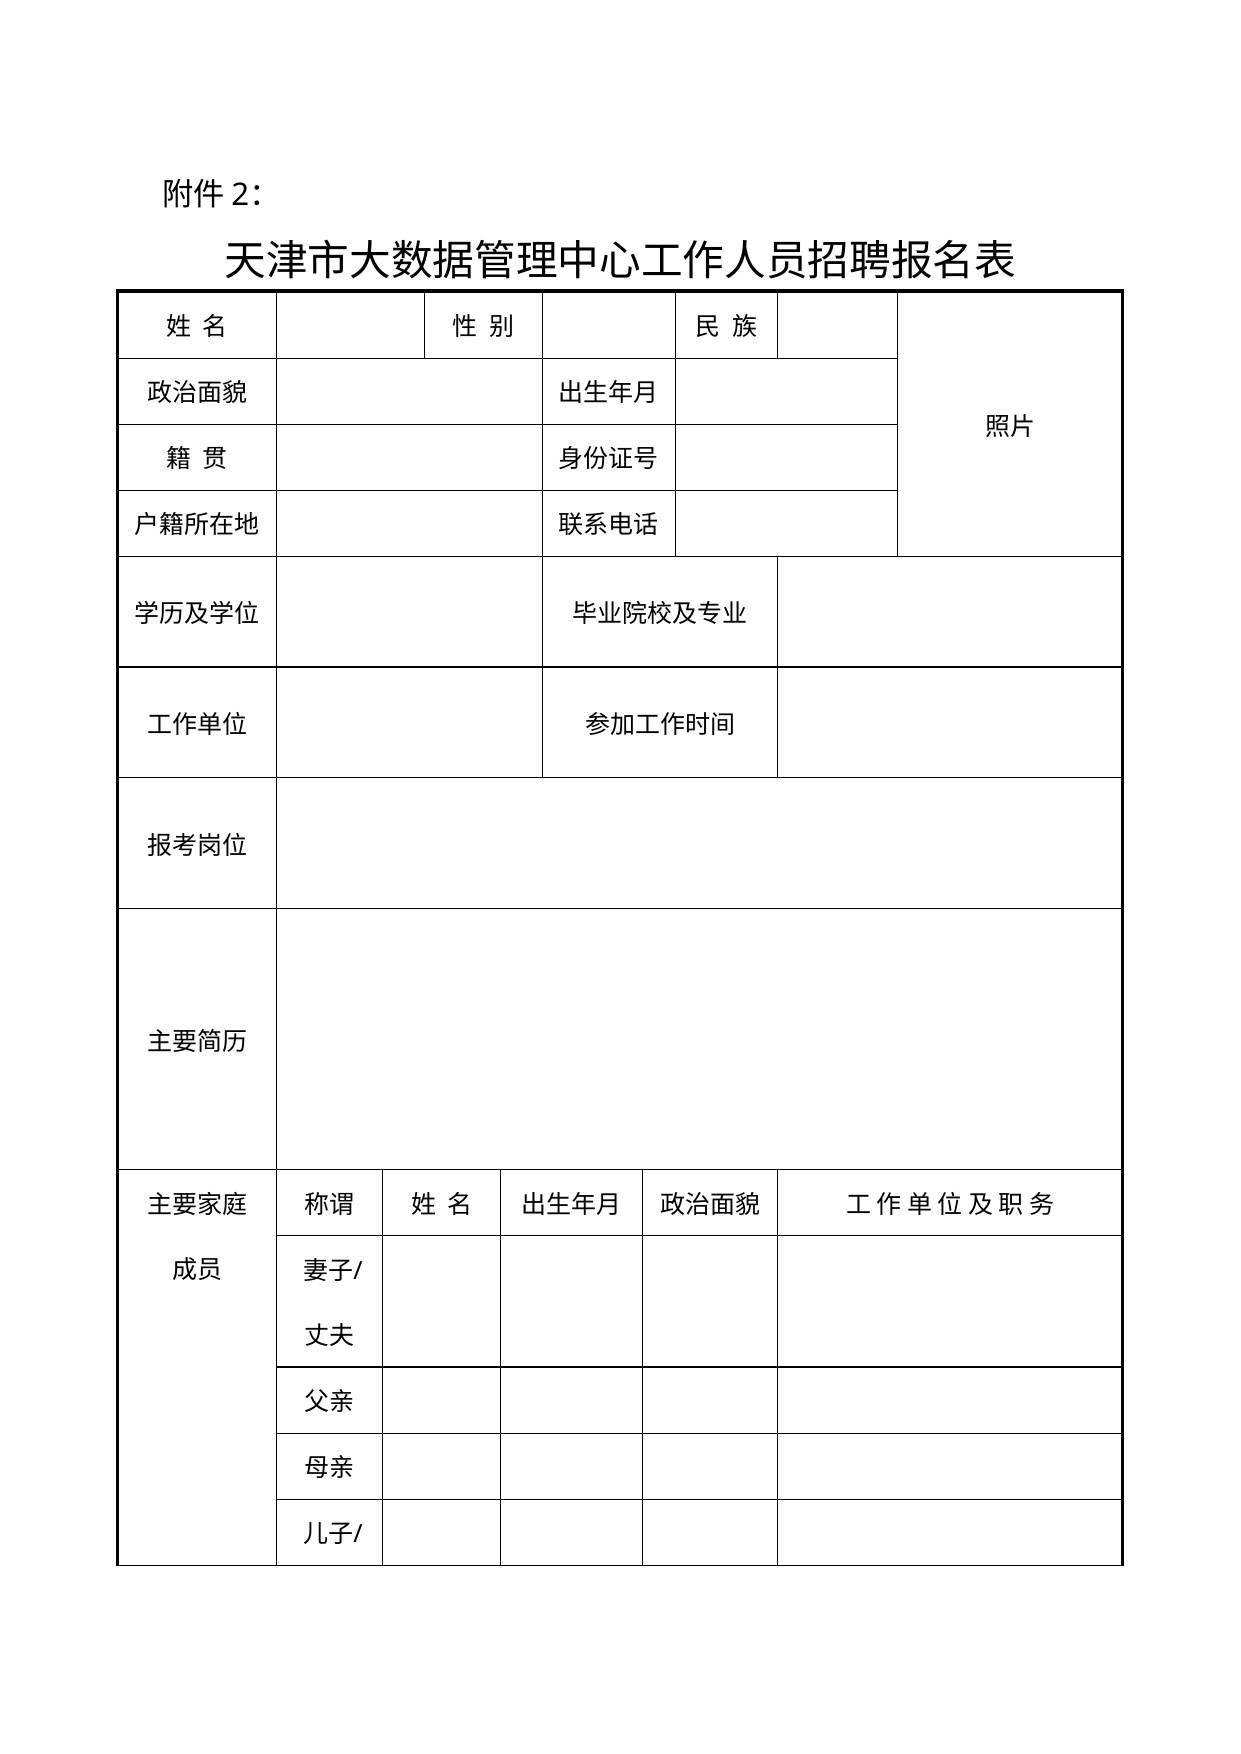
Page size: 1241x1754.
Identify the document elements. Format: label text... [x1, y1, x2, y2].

table_cell [277, 359, 542, 423]
table_cell 政治面貌 [643, 1170, 777, 1235]
table_cell [778, 668, 1121, 777]
table_cell 联系电话 [543, 491, 675, 556]
table_cell [676, 425, 897, 489]
table_cell 主要家庭 成员 [119, 1170, 276, 1564]
table_cell [383, 1368, 500, 1432]
text 附件2： [162, 159, 1078, 224]
table_cell [643, 1434, 777, 1498]
table_cell 毕业院校及专业 [543, 557, 777, 666]
text 天津市大数据管理中心工作人员招聘报名表 [162, 224, 1078, 289]
table_header 性 别 [425, 293, 542, 357]
table_cell [277, 668, 542, 777]
table_header [778, 293, 897, 357]
table_cell [778, 557, 1121, 666]
table_cell 参加工作时间 [543, 668, 777, 777]
table_cell 母亲 [277, 1434, 382, 1498]
table_cell [778, 1368, 1121, 1432]
table_cell 工作单位 [119, 668, 276, 777]
table_cell 政治面貌 [119, 359, 276, 423]
table_cell 籍 贯 [119, 425, 276, 489]
table_cell [277, 557, 542, 666]
table_cell [383, 1434, 500, 1498]
table_cell 出生年月 [501, 1170, 642, 1235]
table_cell [676, 359, 897, 423]
table_cell [643, 1368, 777, 1432]
table_cell 出生年月 [543, 359, 675, 423]
table_header 姓 名 [119, 293, 276, 357]
table_cell [501, 1434, 642, 1498]
table_cell 学历及学位 [119, 557, 276, 666]
table_cell 儿子/女儿 [277, 1500, 382, 1564]
table_cell 户籍所在地 [119, 491, 276, 556]
table_cell [643, 1500, 777, 1564]
table_cell 称谓 [277, 1170, 382, 1235]
table_cell [778, 1236, 1121, 1366]
table_cell 身份证号 [543, 425, 675, 489]
table_cell [778, 1434, 1121, 1498]
table_cell 姓 名 [383, 1170, 500, 1235]
table_cell [643, 1236, 777, 1366]
table_cell [277, 909, 1121, 1169]
table_cell [501, 1500, 642, 1564]
table_cell [676, 491, 897, 556]
table_header 照片 [898, 293, 1121, 556]
table_cell [383, 1500, 500, 1564]
table_cell 报考岗位 [119, 778, 276, 908]
table_cell 妻子/丈夫 [277, 1236, 382, 1366]
table_cell [277, 491, 542, 556]
table_cell [277, 425, 542, 489]
table_header 民 族 [676, 293, 777, 357]
table_cell [383, 1236, 500, 1366]
table_header [277, 293, 424, 357]
table_cell 工 作 单 位 及 职 务 [778, 1170, 1121, 1235]
table_cell [277, 778, 1121, 908]
table_cell 父亲 [277, 1368, 382, 1432]
table_header [543, 293, 675, 357]
table_cell [501, 1368, 642, 1432]
table_cell [501, 1236, 642, 1366]
table_cell [778, 1500, 1121, 1564]
table_cell 主要简历 [119, 909, 276, 1169]
